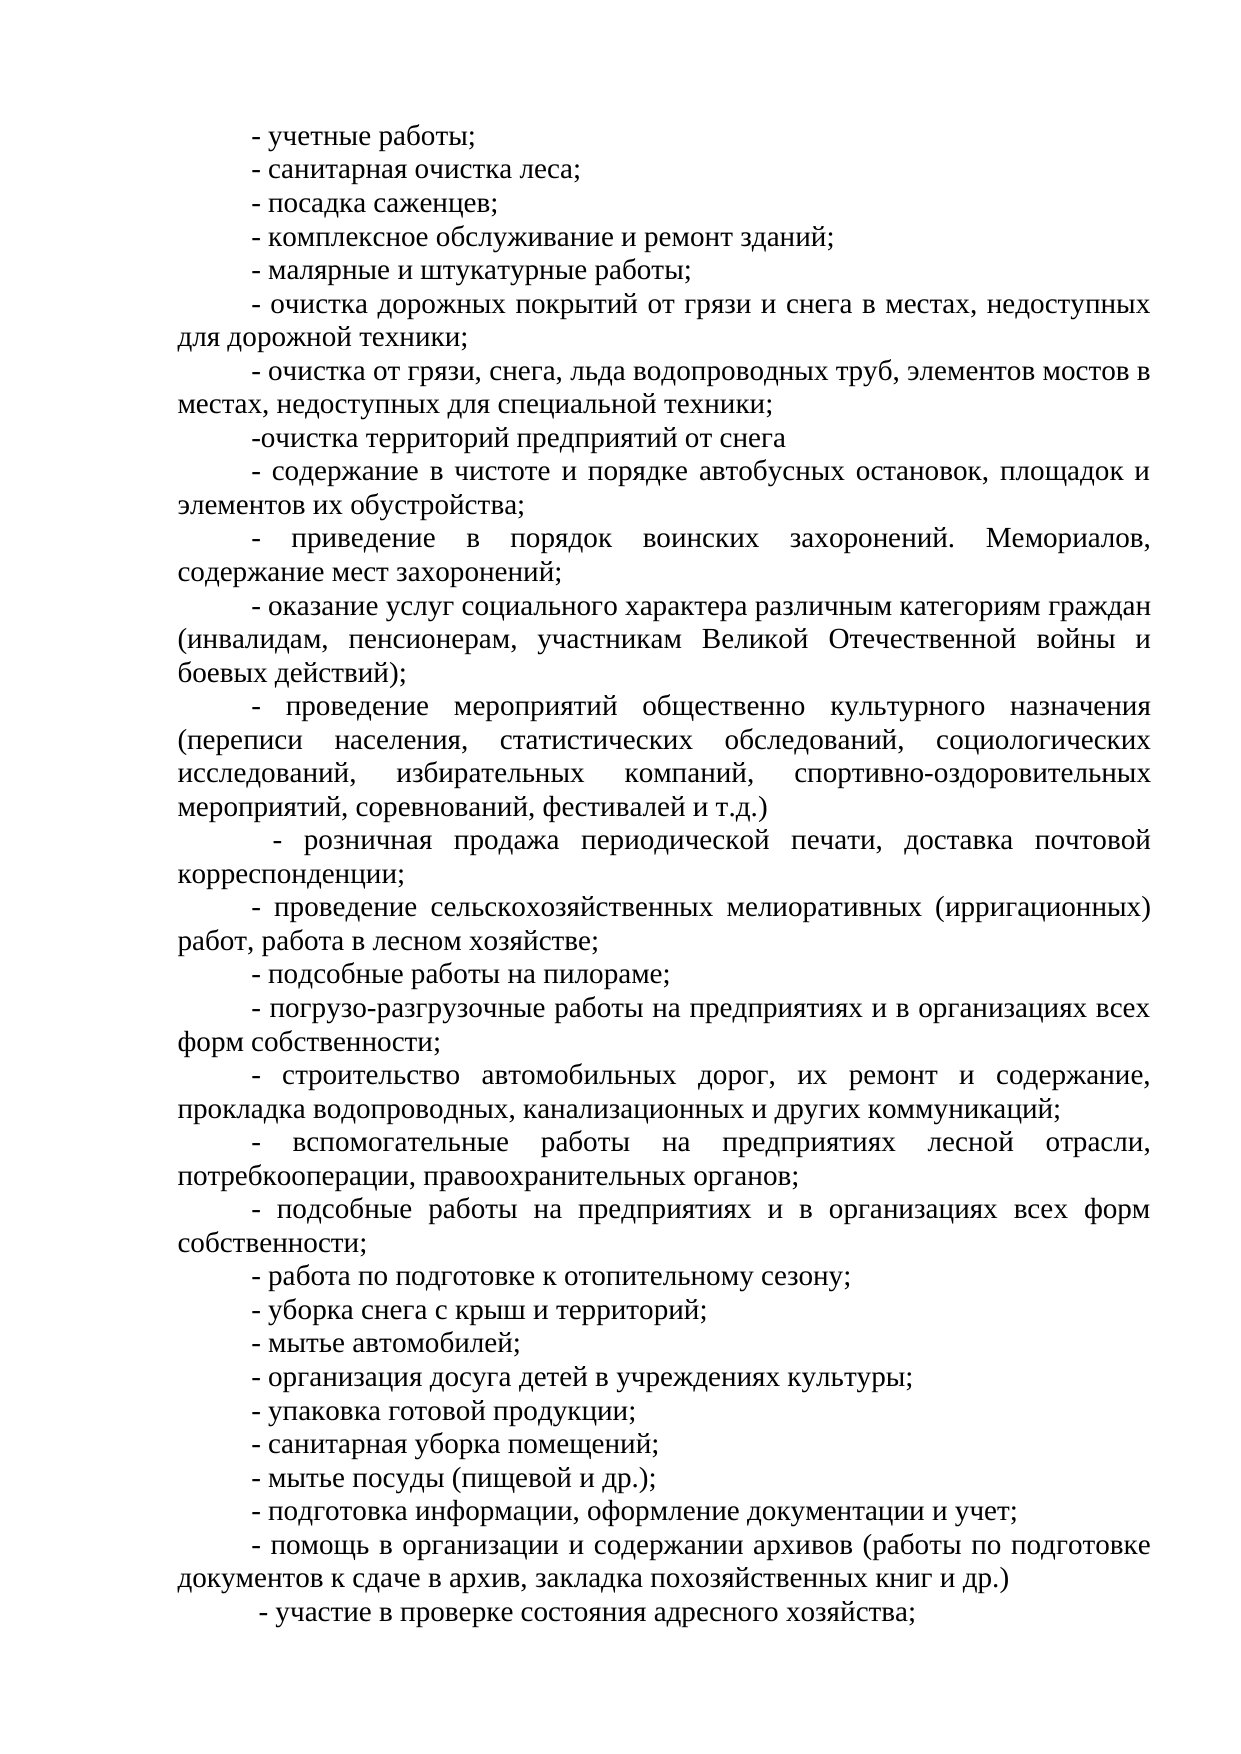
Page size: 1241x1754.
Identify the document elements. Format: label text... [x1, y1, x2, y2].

text - комплексное обслуживание и ремонт зданий; [177, 219, 1152, 252]
text - мытье посуды (пищевой и др.); [177, 1460, 1152, 1493]
text - приведение в порядок воинских захоронений. Мемориалов, содержание мест захоронений; [177, 521, 1152, 588]
text - содержание в чистоте и порядке автобусных остановок, площадок и элементов их обустройства; [177, 453, 1152, 521]
text - мытье автомобилей; [177, 1326, 1152, 1359]
text - подсобные работы на предприятиях и в организациях всех форм собственности; [177, 1191, 1152, 1258]
text - подсобные работы на пилораме; [177, 957, 1152, 990]
text - очистка дорожных покрытий от грязи и снега в местах, недоступных для дорожной техники; [177, 286, 1152, 353]
text - учетные работы; [177, 118, 1152, 152]
text - работа по подготовке к отопительному сезону; [177, 1258, 1152, 1292]
text - малярные и штукатурные работы; [177, 252, 1152, 286]
text - участие в проверке состояния адресного хозяйства; [177, 1594, 1152, 1627]
text - уборка снега с крыш и территорий; [177, 1292, 1152, 1326]
text -очистка территорий предприятий от снега [177, 420, 1152, 453]
text - санитарная очистка леса; [177, 152, 1152, 185]
text - санитарная уборка помещений; [177, 1426, 1152, 1460]
text - проведение мероприятий общественно культурного назначения (переписи населения, статистических обследований, социологических исследований, избирательных компаний, спортивно-оздоровительных мероприятий, соревнований, фестивалей и т.д.) [177, 688, 1152, 822]
text - проведение сельскохозяйственных мелиоративных (ирригационных) работ, работа в лесном хозяйстве; [177, 889, 1152, 957]
text - организация досуга детей в учреждениях культуры; [177, 1359, 1152, 1393]
text - подготовка информации, оформление документации и учет; [177, 1493, 1152, 1527]
text - розничная продажа периодической печати, доставка почтовой корреспонденции; [177, 822, 1152, 889]
text - очистка от грязи, снега, льда водопроводных труб, элементов мостов в местах, недоступных для специальной техники; [177, 353, 1152, 420]
text - упаковка готовой продукции; [177, 1393, 1152, 1426]
text - оказание услуг социального характера различным категориям граждан (инвалидам, пенсионерам, участникам Великой Отечественной войны и боевых действий); [177, 588, 1152, 688]
text - посадка саженцев; [177, 185, 1152, 219]
text - помощь в организации и содержании архивов (работы по подготовке документов к сдаче в архив, закладка похозяйственных книг и др.) [177, 1527, 1152, 1594]
text - вспомогательные работы на предприятиях лесной отрасли, потребкооперации, правоохранительных органов; [177, 1124, 1152, 1191]
text - погрузо-разгрузочные работы на предприятиях и в организациях всех форм собственности; [177, 990, 1152, 1057]
text - строительство автомобильных дорог, их ремонт и содержание, прокладка водопроводных, канализационных и других коммуникаций; [177, 1057, 1152, 1124]
